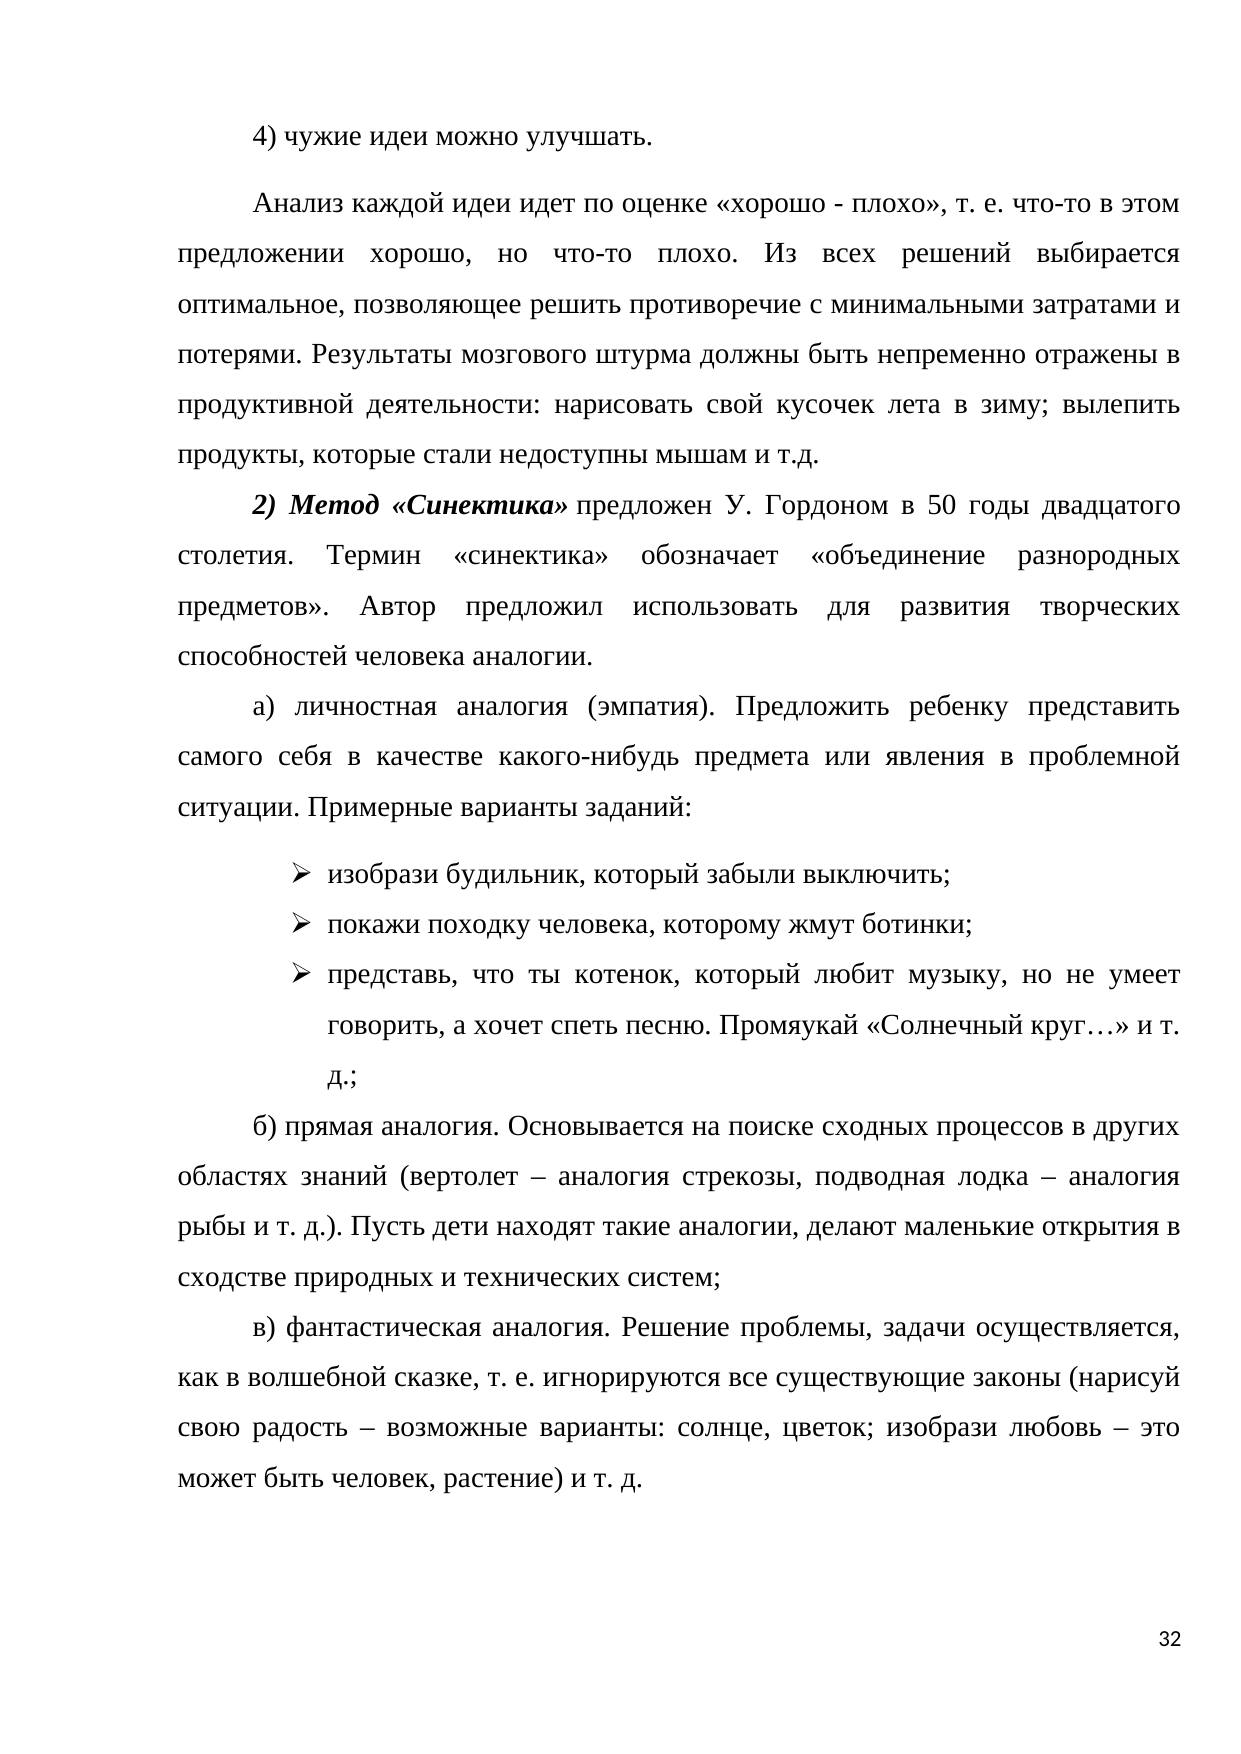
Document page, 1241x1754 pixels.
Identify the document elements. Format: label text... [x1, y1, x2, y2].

text б) прямая аналогия. Основывается на поиске сходных процессов в других областях знаний (вертолет – аналогия стрекозы, подводная лодка – аналогия рыбы и т. д.). Пусть дети находят такие аналогии, делают маленькие открытия в сходстве природных и технических систем; [177, 1108, 1181, 1292]
list представь, что ты котенок, который любит музыку, но не умеет говорить, а хочет спеть песню. Промяукай «Солнечный круг…» и т. д.; [290, 957, 1181, 1091]
list покажи походку человека, которому жмут ботинки; [290, 906, 1181, 940]
text 2) Метод «Синектика» предложен У. Гордоном в 50 годы двадцатого столетия. Термин «синектика» обозначает «объединение разнородных предметов». Автор предложил использовать для развития творческих способностей человека аналогии. [177, 487, 1181, 671]
list изобрази будильник, который забыли выключить; [290, 856, 1181, 889]
text 4) чужие идеи можно улучшать. [177, 118, 1181, 152]
text в) фантастическая аналогия. Решение проблемы, задачи осуществляется, как в волшебной сказке, т. е. игнорируются все существующие законы (нарисуй свою радость – возможные варианты: солнце, цветок; изобрази любовь – это может быть человек, растение) и т. д. [177, 1309, 1181, 1493]
text Анализ каждой идеи идет по оценке «хорошо - плохо», т. е. что-то в этом предложении хорошо, но что-то плохо. Из всех решений выбирается оптимальное, позволяющее решить противоречие с минимальными затратами и потерями. Результаты мозгового штурма должны быть непременно отражены в продуктивной деятельности: нарисовать свой кусочек лета в зиму; вылепить продукты, которые стали недоступны мышам и т.д. [177, 185, 1181, 470]
text а) личностная аналогия (эмпатия). Предложить ребенку представить самого себя в качестве какого-нибудь предмета или явления в проблемной ситуации. Примерные варианты заданий: [177, 688, 1181, 822]
